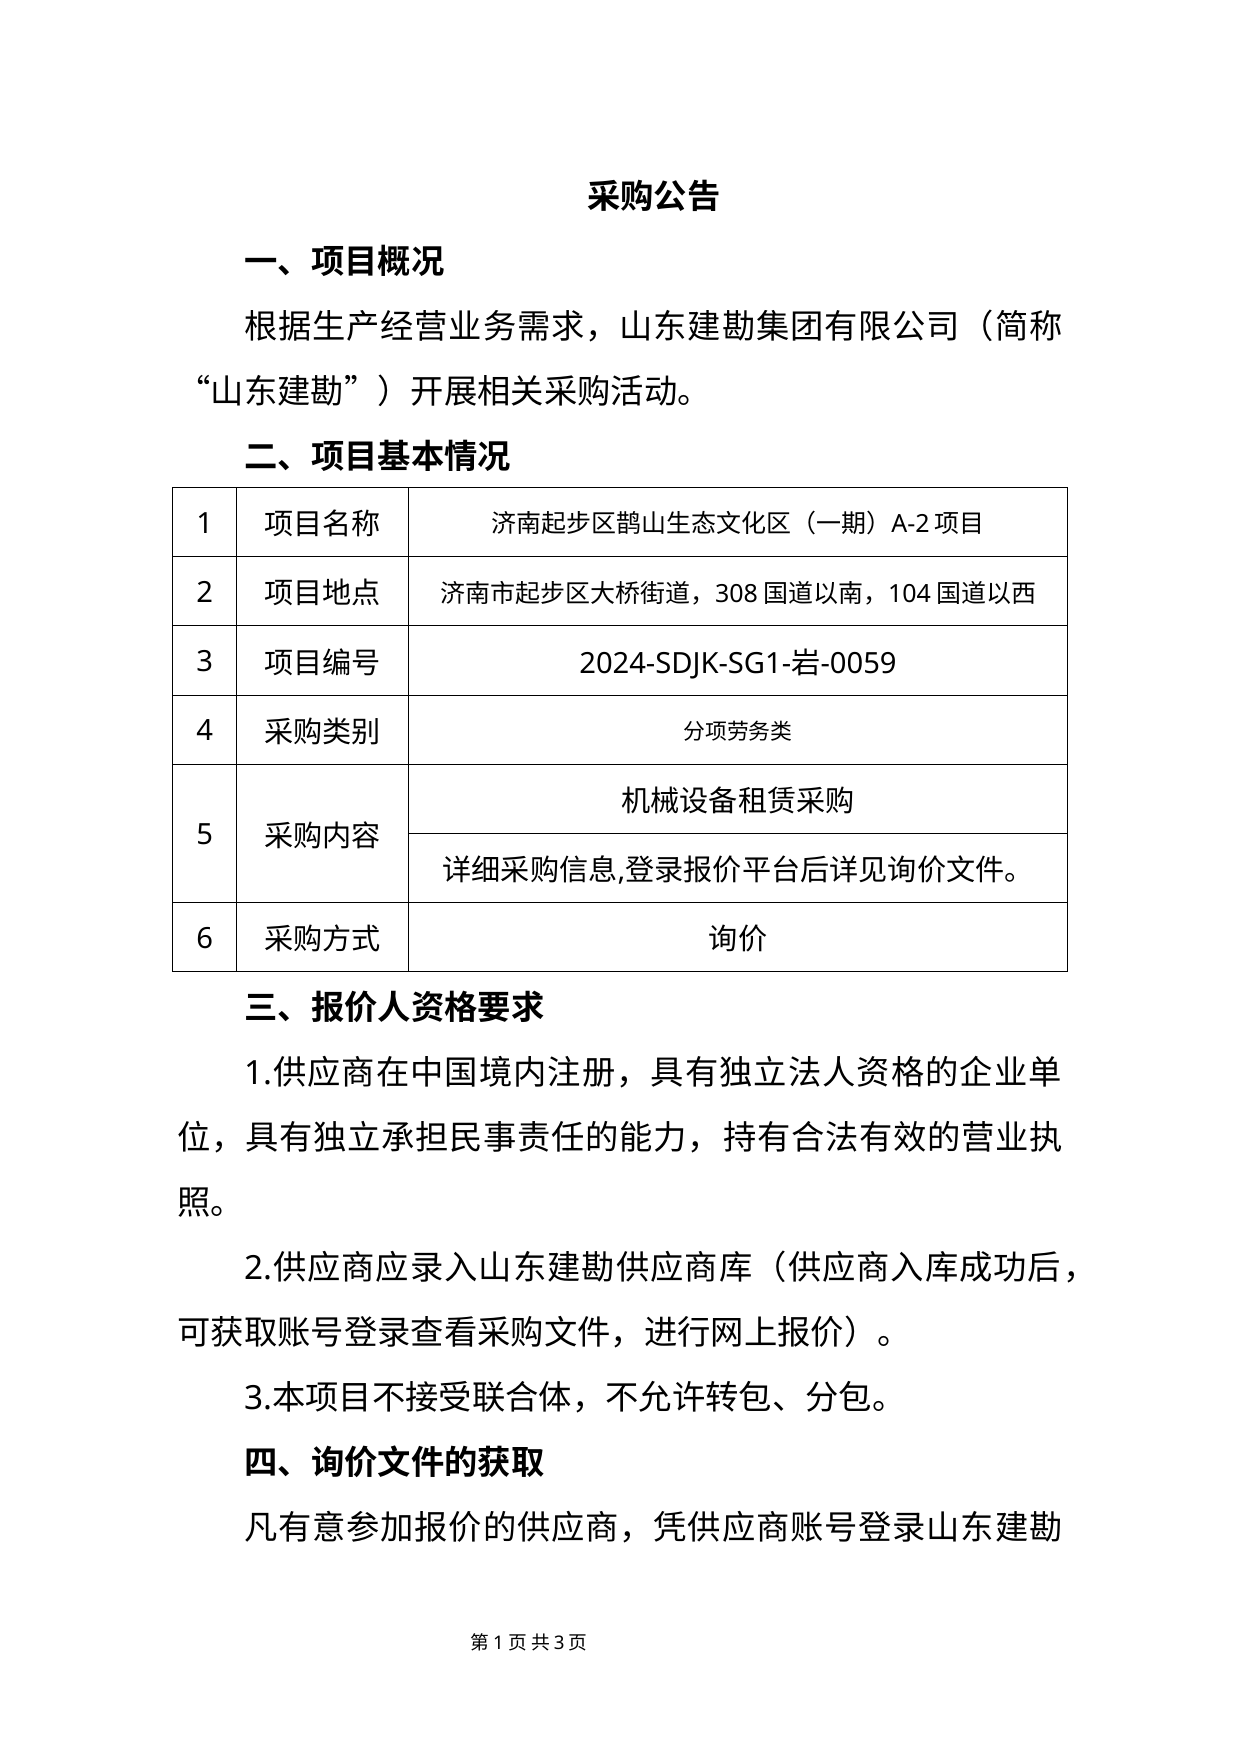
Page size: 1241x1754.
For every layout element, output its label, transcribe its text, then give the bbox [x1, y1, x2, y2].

text 二、项目基本情况 [177, 422, 1063, 487]
table_cell 济南市起步区大桥街道，308国道以南，104国道以西 [409, 557, 1067, 625]
table_cell 2024-SDJK-SG1-岩-0059 [409, 626, 1067, 694]
table_cell 5 [173, 765, 236, 902]
table_cell 3 [173, 626, 236, 694]
text 3.本项目不接受联合体，不允许转包、分包。 [177, 1362, 1063, 1427]
table_header 济南起步区鹊山生态文化区（一期）A-2项目 [409, 488, 1067, 556]
text 1.供应商在中国境内注册，具有独立法人资格的企业单位，具有独立承担民事责任的能力，持有合法有效的营业执照。 [177, 1037, 1063, 1232]
table_cell 4 [173, 696, 236, 764]
table_cell 机械设备租赁采购 [409, 765, 1067, 833]
table_cell 详细采购信息,登录报价平台后详见询价文件。 [409, 834, 1067, 902]
table_cell 采购方式 [237, 903, 408, 971]
table_cell 采购内容 [237, 765, 408, 902]
table_cell 项目编号 [237, 626, 408, 694]
text 根据生产经营业务需求，山东建勘集团有限公司（简称“山东建勘”）开展相关采购活动。 [177, 292, 1063, 422]
table_cell 6 [173, 903, 236, 971]
table_cell 2 [173, 557, 236, 625]
table_header 1 [173, 488, 236, 556]
table_cell 项目地点 [237, 557, 408, 625]
text 三、报价人资格要求 [177, 972, 1063, 1037]
text 四、询价文件的获取 [177, 1427, 1063, 1492]
table_header 项目名称 [237, 488, 408, 556]
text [177, 1492, 1063, 1557]
table_cell 采购类别 [237, 696, 408, 764]
text 一、项目概况 [177, 227, 1063, 292]
table_cell 询价 [409, 903, 1067, 971]
text 采购公告 [177, 162, 1063, 227]
text 2.供应商应录入山东建勘供应商库（供应商入库成功后，可获取账号登录查看采购文件，进行网上报价）。 [177, 1232, 1063, 1362]
